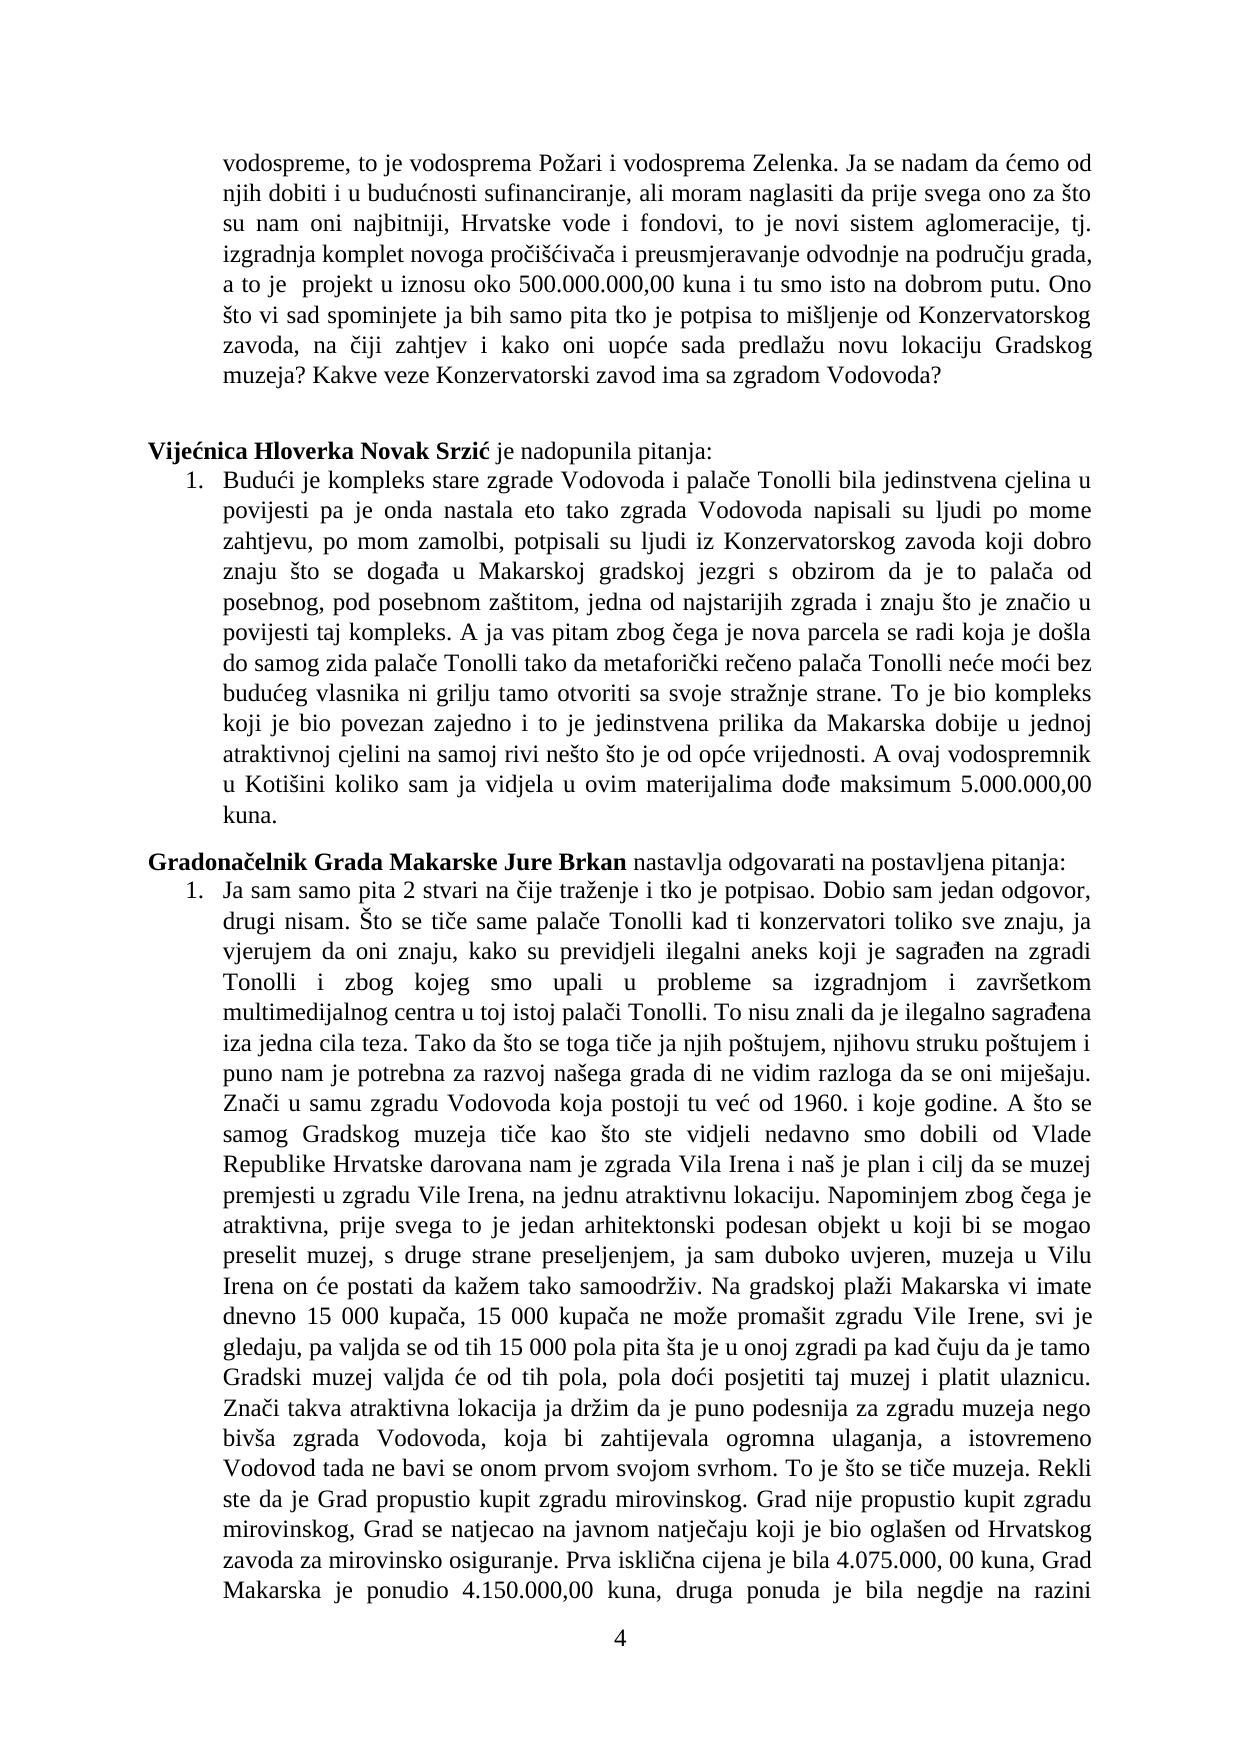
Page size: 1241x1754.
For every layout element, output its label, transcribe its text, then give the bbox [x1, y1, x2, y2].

text Vijećnica Hloverka Novak Srzić je nadopunila pitanja: [148, 436, 1093, 465]
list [185, 148, 1093, 389]
text Gradonačelnik Grada Makarske Jure Brkan nastavlja odgovarati na postavljena pitanja: [148, 847, 1093, 876]
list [185, 876, 1093, 1604]
list Budući je kompleks stare zgrade Vodovoda i palače Tonolli bila jedinstvena cjelina u povijesti pa je onda nastala eto tako zgrada Vodovoda napisali su ljudi po mome zahtjevu, po mom zamolbi, potpisali su ljudi iz Konzervatorskog zavoda koji dobro znaju što se događa u Makarskoj gradskoj jezgri s obzirom da je to palača od posebnog, pod posebnom zaštitom, jedna od najstarijih zgrada i znaju što je značio u povijesti taj kompleks. A ja vas pitam zbog čega je nova parcela se radi koja je došla do samog zida palače Tonolli tako da metaforički rečeno palača Tonolli neće moći bez budućeg vlasnika ni grilju tamo otvoriti sa svoje stražnje strane. To je bio kompleks koji je bio povezan zajedno i to je jedinstvena prilika da Makarska dobije u jednoj atraktivnoj cjelini na samoj rivi nešto što je od opće vrijednosti. A ovaj vodospremnik u Kotišini koliko sam ja vidjela u ovim materijalima dođe maksimum 5.000.000,00 kuna. [185, 465, 1093, 828]
